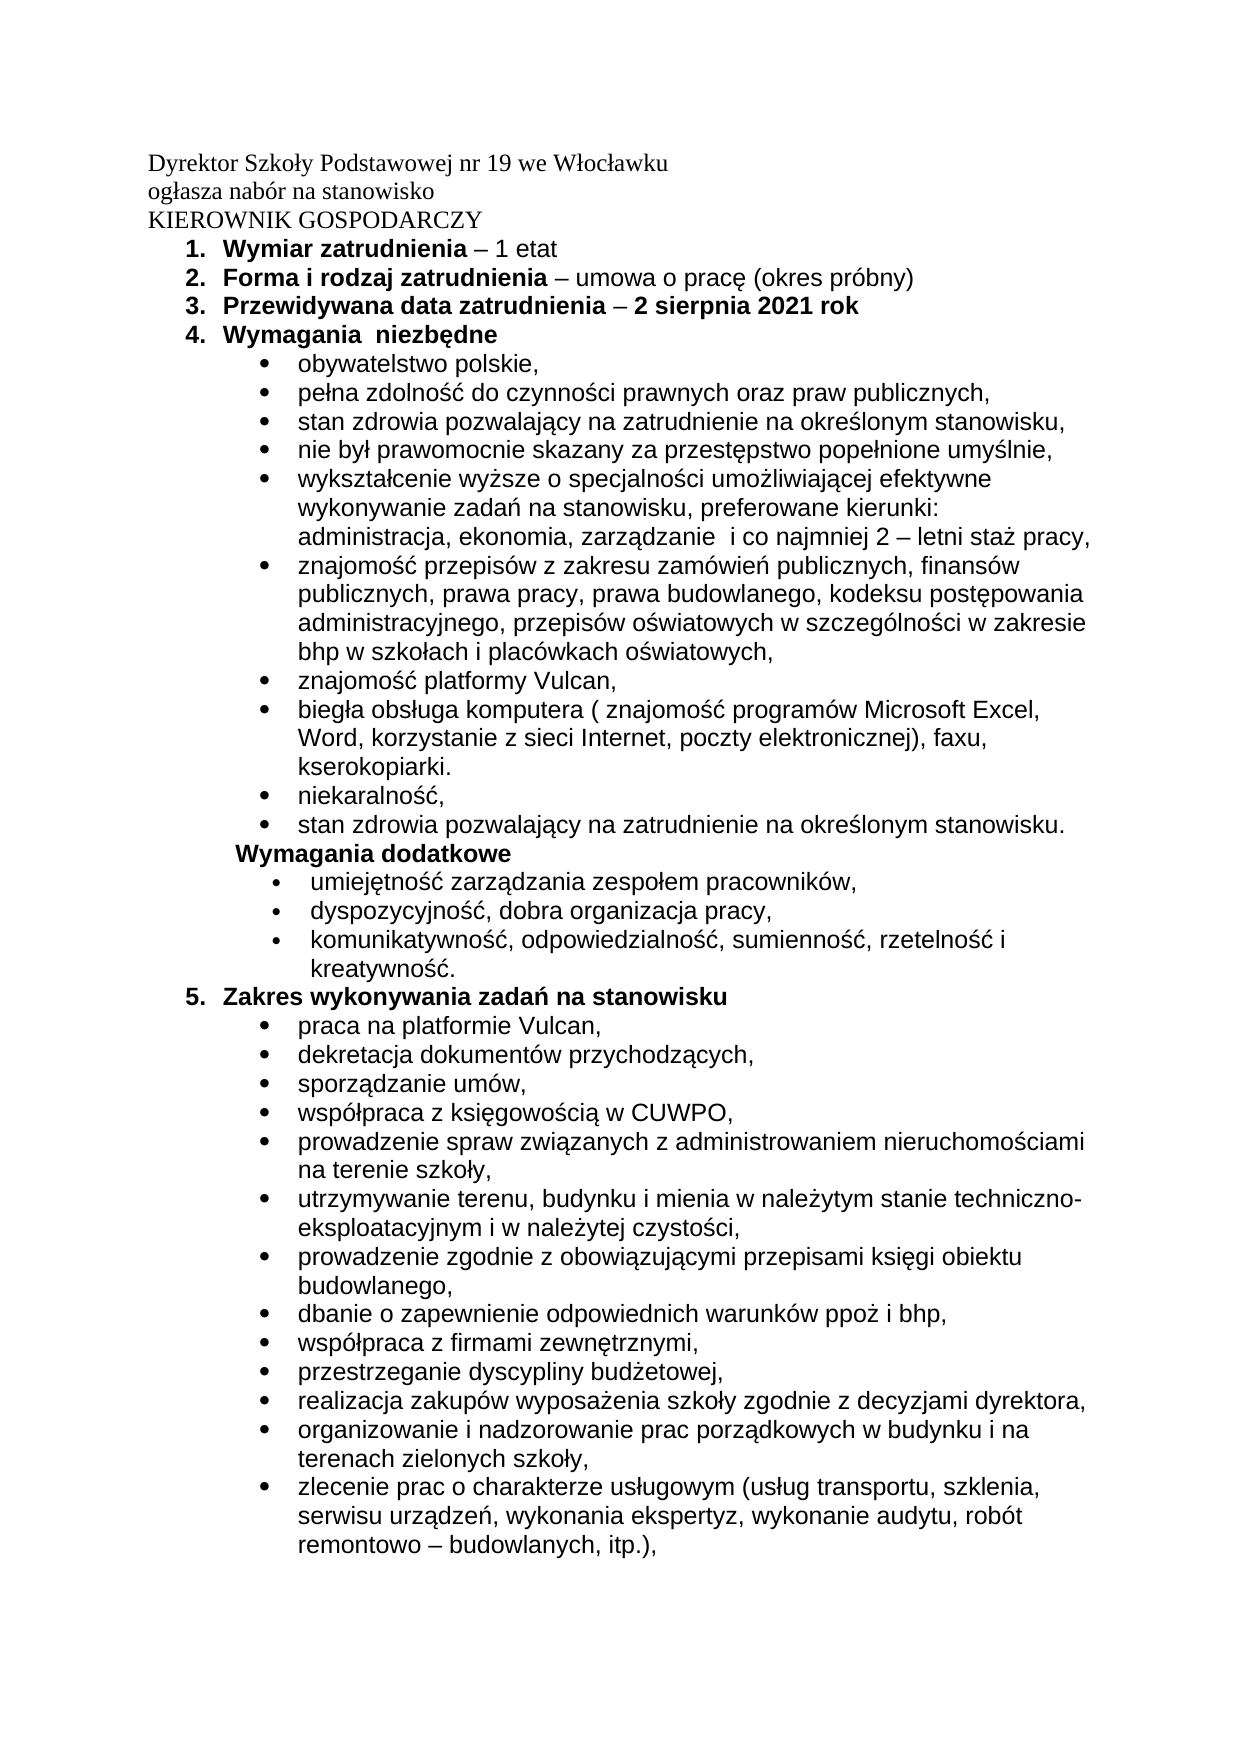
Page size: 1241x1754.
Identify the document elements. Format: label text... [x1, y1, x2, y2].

list Forma i rodzaj zatrudnienia – umowa o pracę (okres próbny) [185, 263, 1093, 291]
list znajomość przepisów z zakresu zamówień publicznych, finansów publicznych, prawa pracy, prawa budowlanego, kodeksu postępowania administracyjnego, przepisów oświatowych w szczególności w zakresie bhp w szkołach i placówkach oświatowych, [260, 551, 1093, 666]
list pełna zdolność do czynności prawnych oraz praw publicznych, [260, 378, 1093, 407]
list dbanie o zapewnienie odpowiednich warunków ppoż i bhp, [260, 1299, 1093, 1328]
list organizowanie i nadzorowanie prac porządkowych w budynku i na terenach zielonych szkoły, [260, 1415, 1093, 1472]
list Wymiar zatrudnienia – 1 etat [185, 234, 1093, 263]
list przestrzeganie dyscypliny budżetowej, [260, 1357, 1093, 1386]
list Zakres wykonywania zadań na stanowisku [185, 982, 1093, 1011]
list dekretacja dokumentów przychodzących, [260, 1040, 1093, 1069]
list stan zdrowia pozwalający na zatrudnienie na określonym stanowisku, [260, 407, 1093, 435]
list Przewidywana data zatrudnienia – 2 sierpnia 2021 rok [185, 291, 1093, 320]
text Dyrektor Szkoły Podstawowej nr 19 we Włocławku [148, 148, 1093, 176]
text ogłasza nabór na stanowisko [148, 176, 1093, 205]
list niekaralność, [260, 781, 1093, 810]
list współpraca z księgowością w CUWPO, [260, 1098, 1093, 1127]
list umiejętność zarządzania zespołem pracowników, [273, 867, 1093, 896]
list sporządzanie umów, [260, 1069, 1093, 1098]
list praca na platformie Vulcan, [260, 1011, 1093, 1040]
list biegła obsługa komputera ( znajomość programów Microsoft Excel, Word, korzystanie z sieci Internet, poczty elektronicznej), faxu, kserokopiarki. [260, 694, 1093, 781]
list wykształcenie wyższe o specjalności umożliwiającej efektywne wykonywanie zadań na stanowisku, preferowane kierunki: administracja, ekonomia, zarządzanie i co najmniej 2 – letni staż pracy, [260, 464, 1093, 551]
list nie był prawomocnie skazany za przestępstwo popełnione umyślnie, [260, 435, 1093, 464]
list obywatelstwo polskie, [260, 349, 1093, 378]
list współpraca z firmami zewnętrznymi, [260, 1328, 1093, 1357]
list utrzymywanie terenu, budynku i mienia w należytym stanie techniczno-eksploatacyjnym i w należytej czystości, [260, 1184, 1093, 1242]
text Wymagania dodatkowe [235, 839, 1093, 867]
list zlecenie prac o charakterze usługowym (usług transportu, szklenia, serwisu urządzeń, wykonania ekspertyz, wykonanie audytu, robót remontowo – budowlanych, itp.), [260, 1472, 1093, 1559]
text KIEROWNIK GOSPODARCZY [148, 205, 1093, 234]
list dyspozycyjność, dobra organizacja pracy, [273, 896, 1093, 925]
list komunikatywność, odpowiedzialność, sumienność, rzetelność i kreatywność. [273, 925, 1093, 982]
list stan zdrowia pozwalający na zatrudnienie na określonym stanowisku. [260, 810, 1093, 839]
list Wymagania niezbędne [185, 320, 1093, 349]
list znajomość platformy Vulcan, [260, 666, 1093, 694]
list prowadzenie spraw związanych z administrowaniem nieruchomościami na terenie szkoły, [260, 1127, 1093, 1184]
list realizacja zakupów wyposażenia szkoły zgodnie z decyzjami dyrektora, [260, 1386, 1093, 1415]
list prowadzenie zgodnie z obowiązującymi przepisami księgi obiektu budowlanego, [260, 1242, 1093, 1299]
